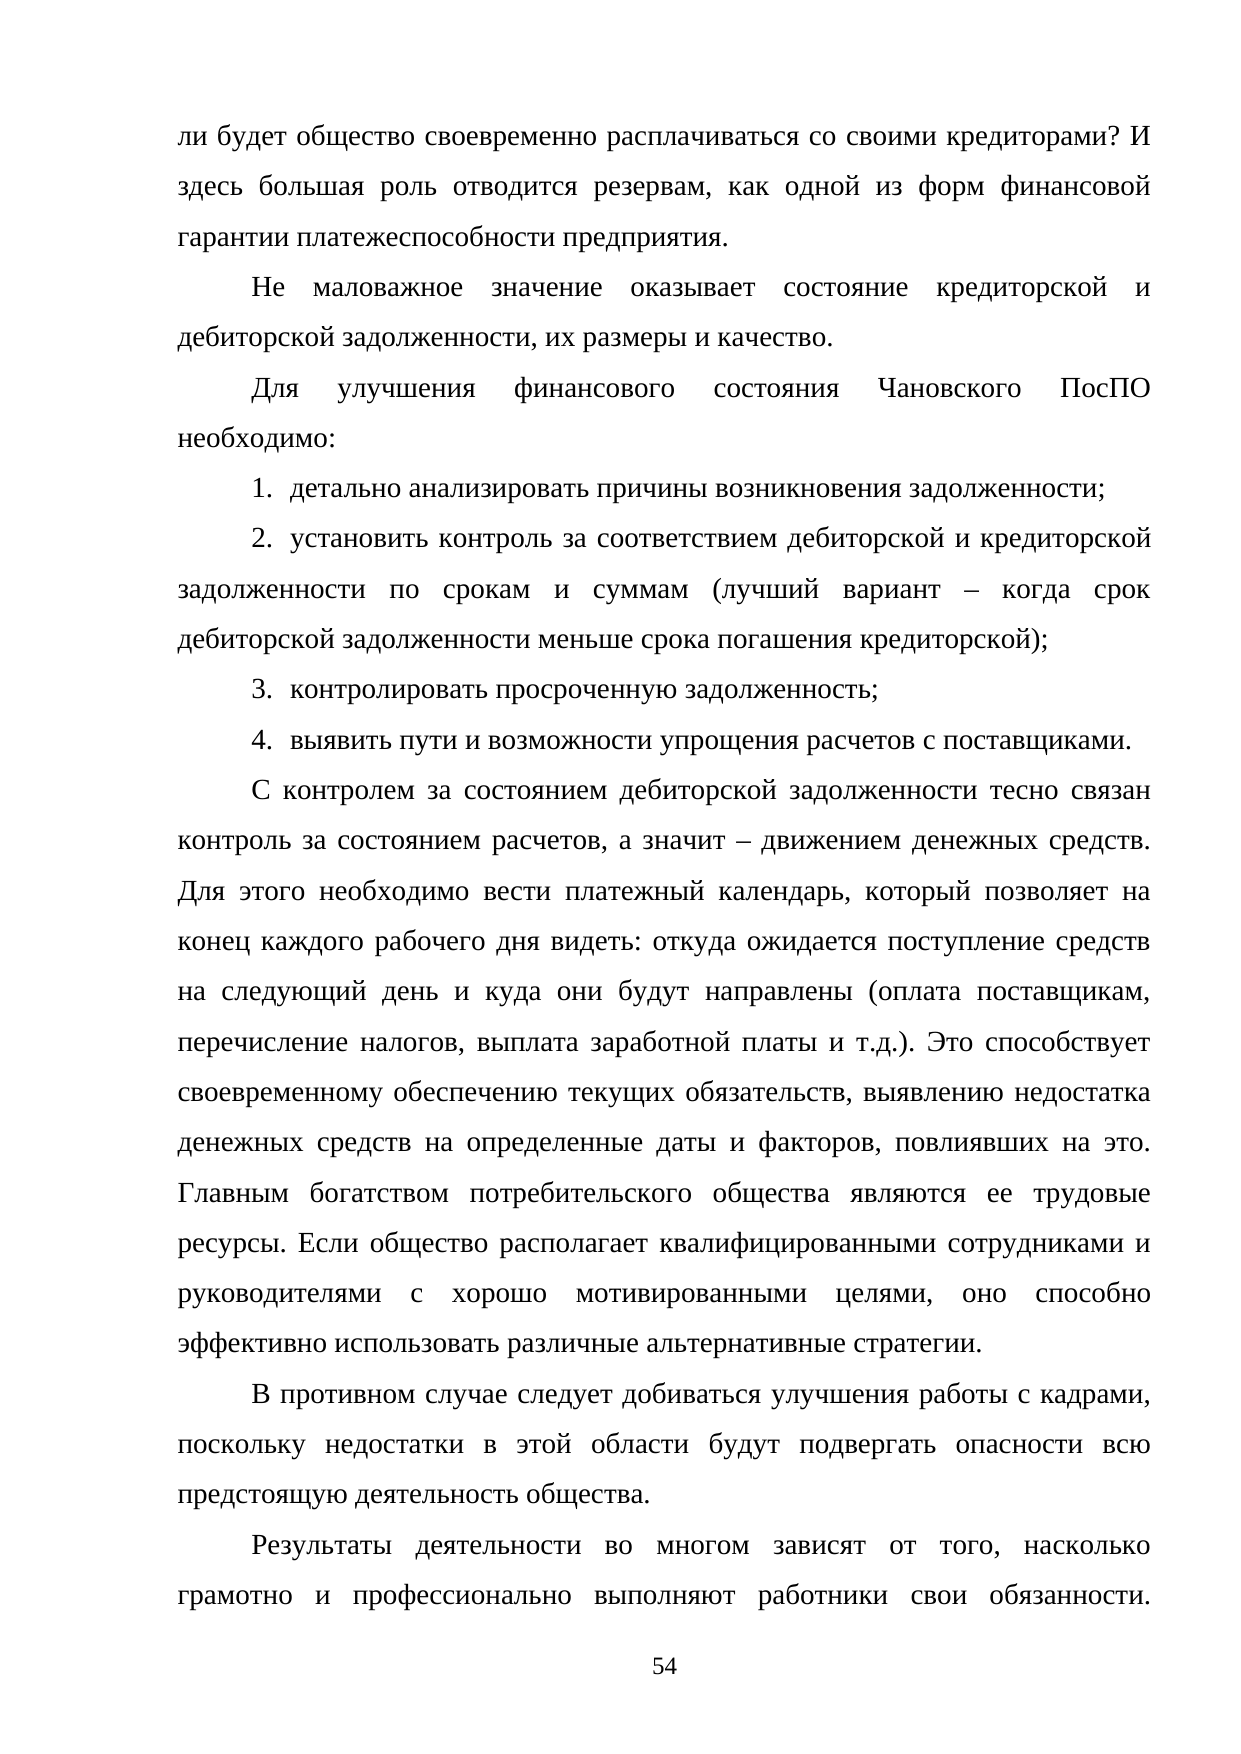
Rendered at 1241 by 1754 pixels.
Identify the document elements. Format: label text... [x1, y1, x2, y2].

text С контролем за состоянием дебиторской задолженности тесно связан контроль за состоянием расчетов, а значит – движением денежных средств. Для этого необходимо вести платежный календарь, который позволяет на конец каждого рабочего дня видеть: откуда ожидается поступление средств на следующий день и куда они будут направлены (оплата поставщикам, перечисление налогов, выплата заработной платы и т.д.). Это способствует своевременному обеспечению текущих обязательств, выявлению недостатка денежных средств на определенные даты и факторов, повлиявших на это. Главным богатством потребительского общества являются ее трудовые ресурсы. Если общество располагает квалифицированными сотрудниками и руководителями с хорошо мотивированными целями, оно способно эффективно использовать различные альтернативные стратегии. [177, 772, 1152, 1359]
list детально анализировать причины возникновения задолженности; [177, 470, 1152, 504]
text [177, 1527, 1152, 1611]
list выявить пути и возможности упрощения расчетов с поставщиками. [177, 722, 1152, 755]
text В противном случае следует добиваться улучшения работы с кадрами, поскольку недостатки в этой области будут подвергать опасности всю предстоящую деятельность общества. [177, 1376, 1152, 1510]
list установить контроль за соответствием дебиторской и кредиторской задолженности по срокам и суммам (лучший вариант – когда срок дебиторской задолженности меньше срока погашения кредиторской); [177, 521, 1152, 655]
list контролировать просроченную задолженность; [177, 672, 1152, 705]
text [177, 118, 1152, 252]
text Для улучшения финансового состояния Чановского ПосПО необходимо: [177, 370, 1152, 453]
text Не маловажное значение оказывает состояние кредиторской и дебиторской задолженности, их размеры и качество. [177, 269, 1152, 353]
